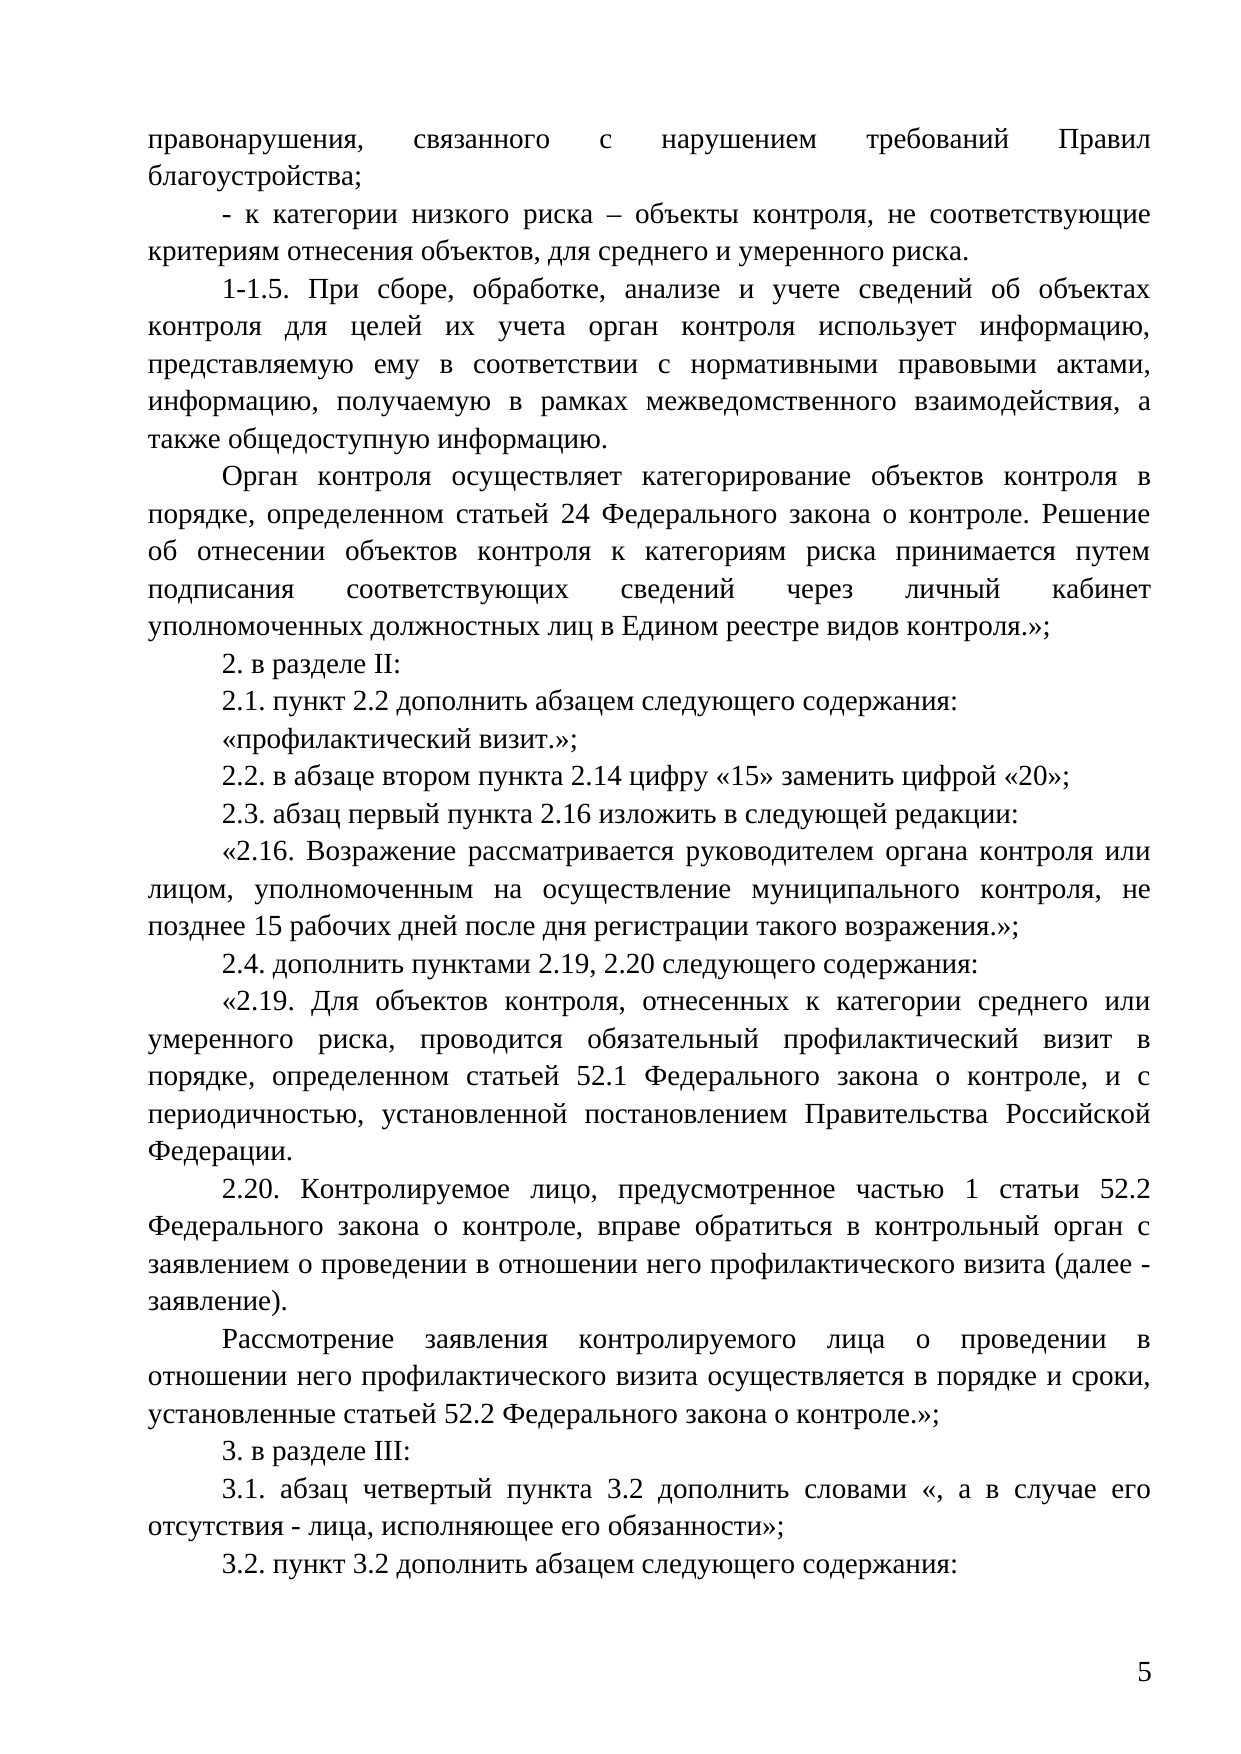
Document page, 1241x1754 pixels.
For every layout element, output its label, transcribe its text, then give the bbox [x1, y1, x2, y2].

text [148, 118, 1152, 193]
text «профилактический визит.»; [148, 718, 1152, 756]
text 2.3. абзац первый пункта 2.16 изложить в следующей редакции: [148, 793, 1152, 831]
text «2.19. Для объектов контроля, отнесенных к категории среднего или умеренного риска, проводится обязательный профилактический визит в порядке, определенном статьей 52.1 Федерального закона о контроле, и с периодичностью, установленной постановлением Правительства Российской Федерации. [148, 981, 1152, 1168]
text 2.2. в абзаце втором пункта 2.14 цифру «15» заменить цифрой «20»; [148, 756, 1152, 793]
text Орган контроля осуществляет категорирование объектов контроля в порядке, определенном статьей 24 Федерального закона о контроле. Решение об отнесении объектов контроля к категориям риска принимается путем подписания соответствующих сведений через личный кабинет уполномоченных должностных лиц в Едином реестре видов контроля.»; [148, 456, 1152, 643]
text 3.1. абзац четвертый пункта 3.2 дополнить словами «, а в случае его отсутствия - лица, исполняющее его обязанности»; [148, 1468, 1152, 1543]
text 2. в разделе II: [148, 643, 1152, 681]
text 1-1.5. При сборе, обработке, анализе и учете сведений об объектах контроля для целей их учета орган контроля использует информацию, представляемую ему в соответствии с нормативными правовыми актами, информацию, получаемую в рамках межведомственного взаимодействия, а также общедоступную информацию. [148, 268, 1152, 456]
text 3.2. пункт 3.2 дополнить абзацем следующего содержания: [148, 1543, 1152, 1581]
text 2.1. пункт 2.2 дополнить абзацем следующего содержания: [148, 681, 1152, 718]
text 2.4. дополнить пунктами 2.19, 2.20 следующего содержания: [148, 943, 1152, 981]
text «2.16. Возражение рассматривается руководителем органа контроля или лицом, уполномоченным на осуществление муниципального контроля, не позднее 15 рабочих дней после дня регистрации такого возражения.»; [148, 831, 1152, 943]
text Рассмотрение заявления контролируемого лица о проведении в отношении него профилактического визита осуществляется в порядке и сроки, установленные статьей 52.2 Федерального закона о контроле.»; [148, 1318, 1152, 1431]
text 3. в разделе III: [148, 1431, 1152, 1468]
text - к категории низкого риска – объекты контроля, не соответствующие критериям отнесения объектов, для среднего и умеренного риска. [148, 193, 1152, 268]
text 2.20. Контролируемое лицо, предусмотренное частью 1 статьи 52.2 Федерального закона о контроле, вправе обратиться в контрольный орган с заявлением о проведении в отношении него профилактического визита (далее - заявление). [148, 1168, 1152, 1318]
